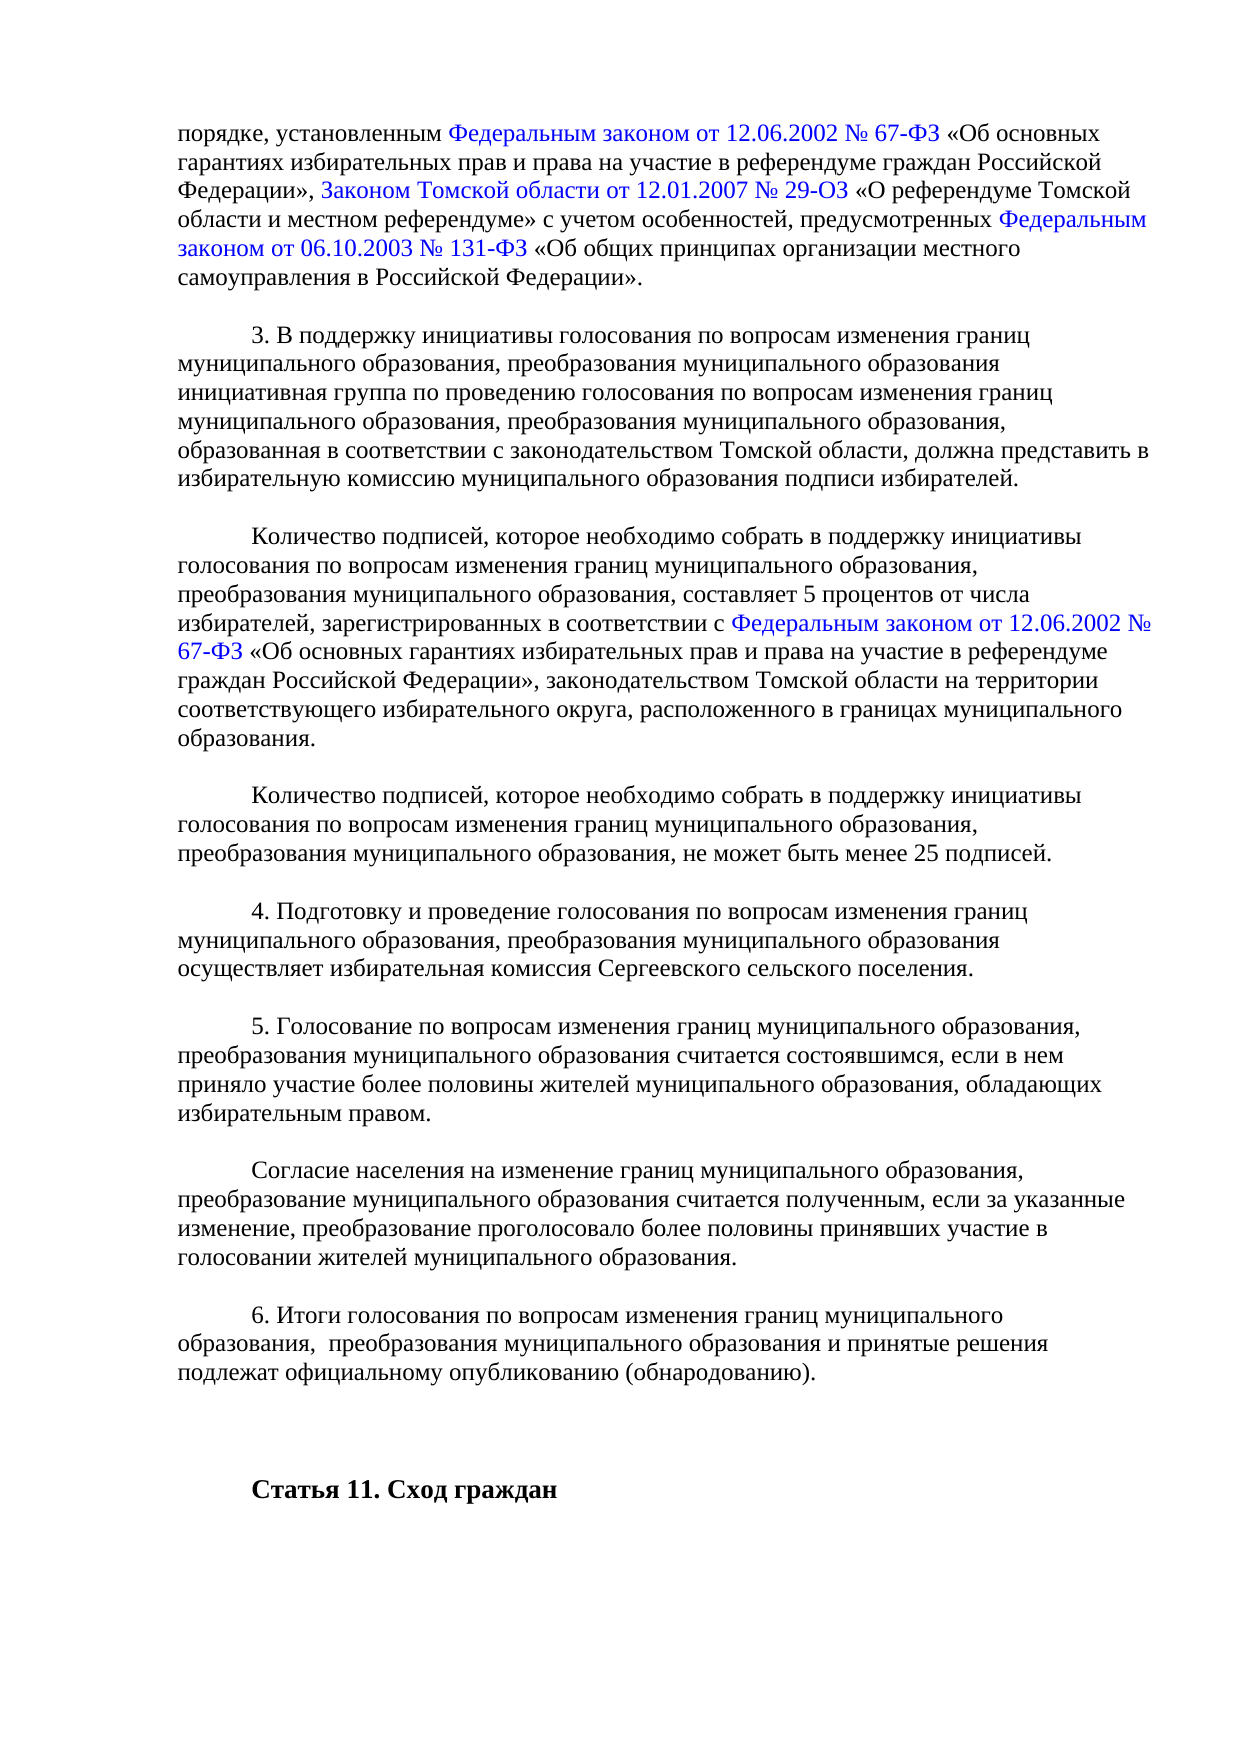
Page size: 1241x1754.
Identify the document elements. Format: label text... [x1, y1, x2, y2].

text Количество подписей, которое необходимо собрать в поддержку инициативы голосования по вопросам изменения границ муниципального образования, преобразования муниципального образования, составляет 5 процентов от числа избирателей, зарегистрированных в соответствии с Федеральным законом от 12.06.2002 № 67-ФЗ «Об основных гарантиях избирательных прав и права на участие в референдуме граждан Российской Федерации», законодательством Томской области на территории соответствующего избирательного округа, расположенного в границах муниципального образования. [177, 521, 1152, 751]
text Статья 11. Сход граждан [177, 1473, 1152, 1504]
text 5. Голосование по вопросам изменения границ муниципального образования, преобразования муниципального образования считается состоявшимся, если в нем приняло участие более половины жителей муниципального образования, обладающих избирательным правом. [177, 1011, 1152, 1126]
text Количество подписей, которое необходимо собрать в поддержку инициативы голосования по вопросам изменения границ муниципального образования, преобразования муниципального образования, не может быть менее 25 подписей. [177, 781, 1152, 867]
text Согласие населения на изменение границ муниципального образования, преобразование муниципального образования считается полученным, если за указанные изменение, преобразование проголосовало более половины принявших участие в голосовании жителей муниципального образования. [177, 1156, 1152, 1271]
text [177, 118, 1152, 291]
text 6. Итоги голосования по вопросам изменения границ муниципального образования, преобразования муниципального образования и принятые решения подлежат официальному опубликованию (обнародованию). [177, 1300, 1152, 1386]
text 4. Подготовку и проведение голосования по вопросам изменения границ муниципального образования, преобразования муниципального образования осуществляет избирательная комиссия Сергеевского сельского поселения. [177, 896, 1152, 982]
text 3. В поддержку инициативы голосования по вопросам изменения границ муниципального образования, преобразования муниципального образования инициативная группа по проведению голосования по вопросам изменения границ муниципального образования, преобразования муниципального образования, образованная в соответствии с законодательством Томской области, должна представить в избирательную комиссию муниципального образования подписи избирателей. [177, 320, 1152, 492]
